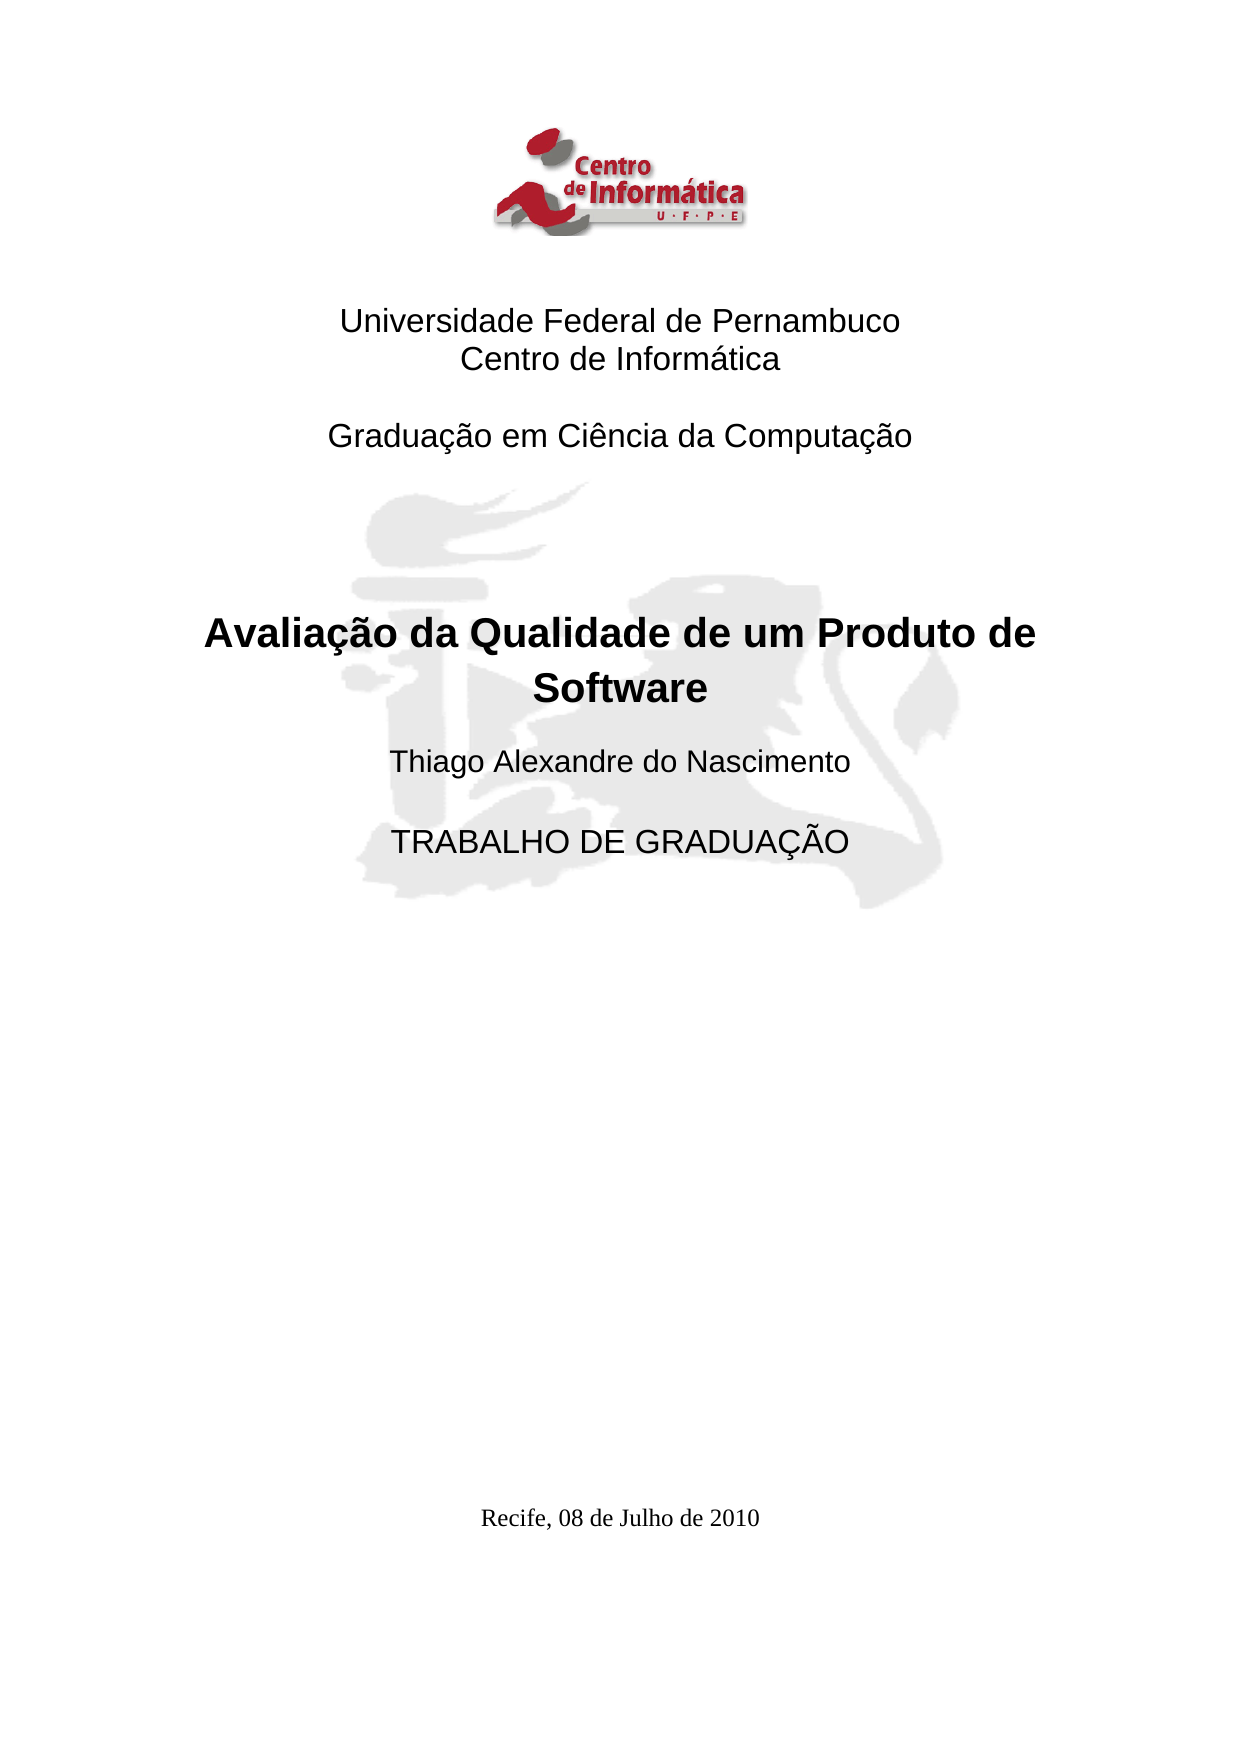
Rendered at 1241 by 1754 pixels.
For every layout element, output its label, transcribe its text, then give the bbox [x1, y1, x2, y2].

text Recife, 08 de Julho de 2010 [177, 1503, 1063, 1531]
text Avaliação da Qualidade de um Produto de Software [177, 608, 1063, 711]
text Trabalho de Graduação [177, 822, 1063, 861]
text Graduação em Ciência da Computação [177, 416, 1063, 455]
text Universidade Federal de Pernambuco [177, 301, 1063, 339]
text Centro de Informática [177, 339, 1063, 378]
text Thiago Alexandre do Nascimento [177, 743, 1063, 779]
picture [487, 127, 749, 236]
